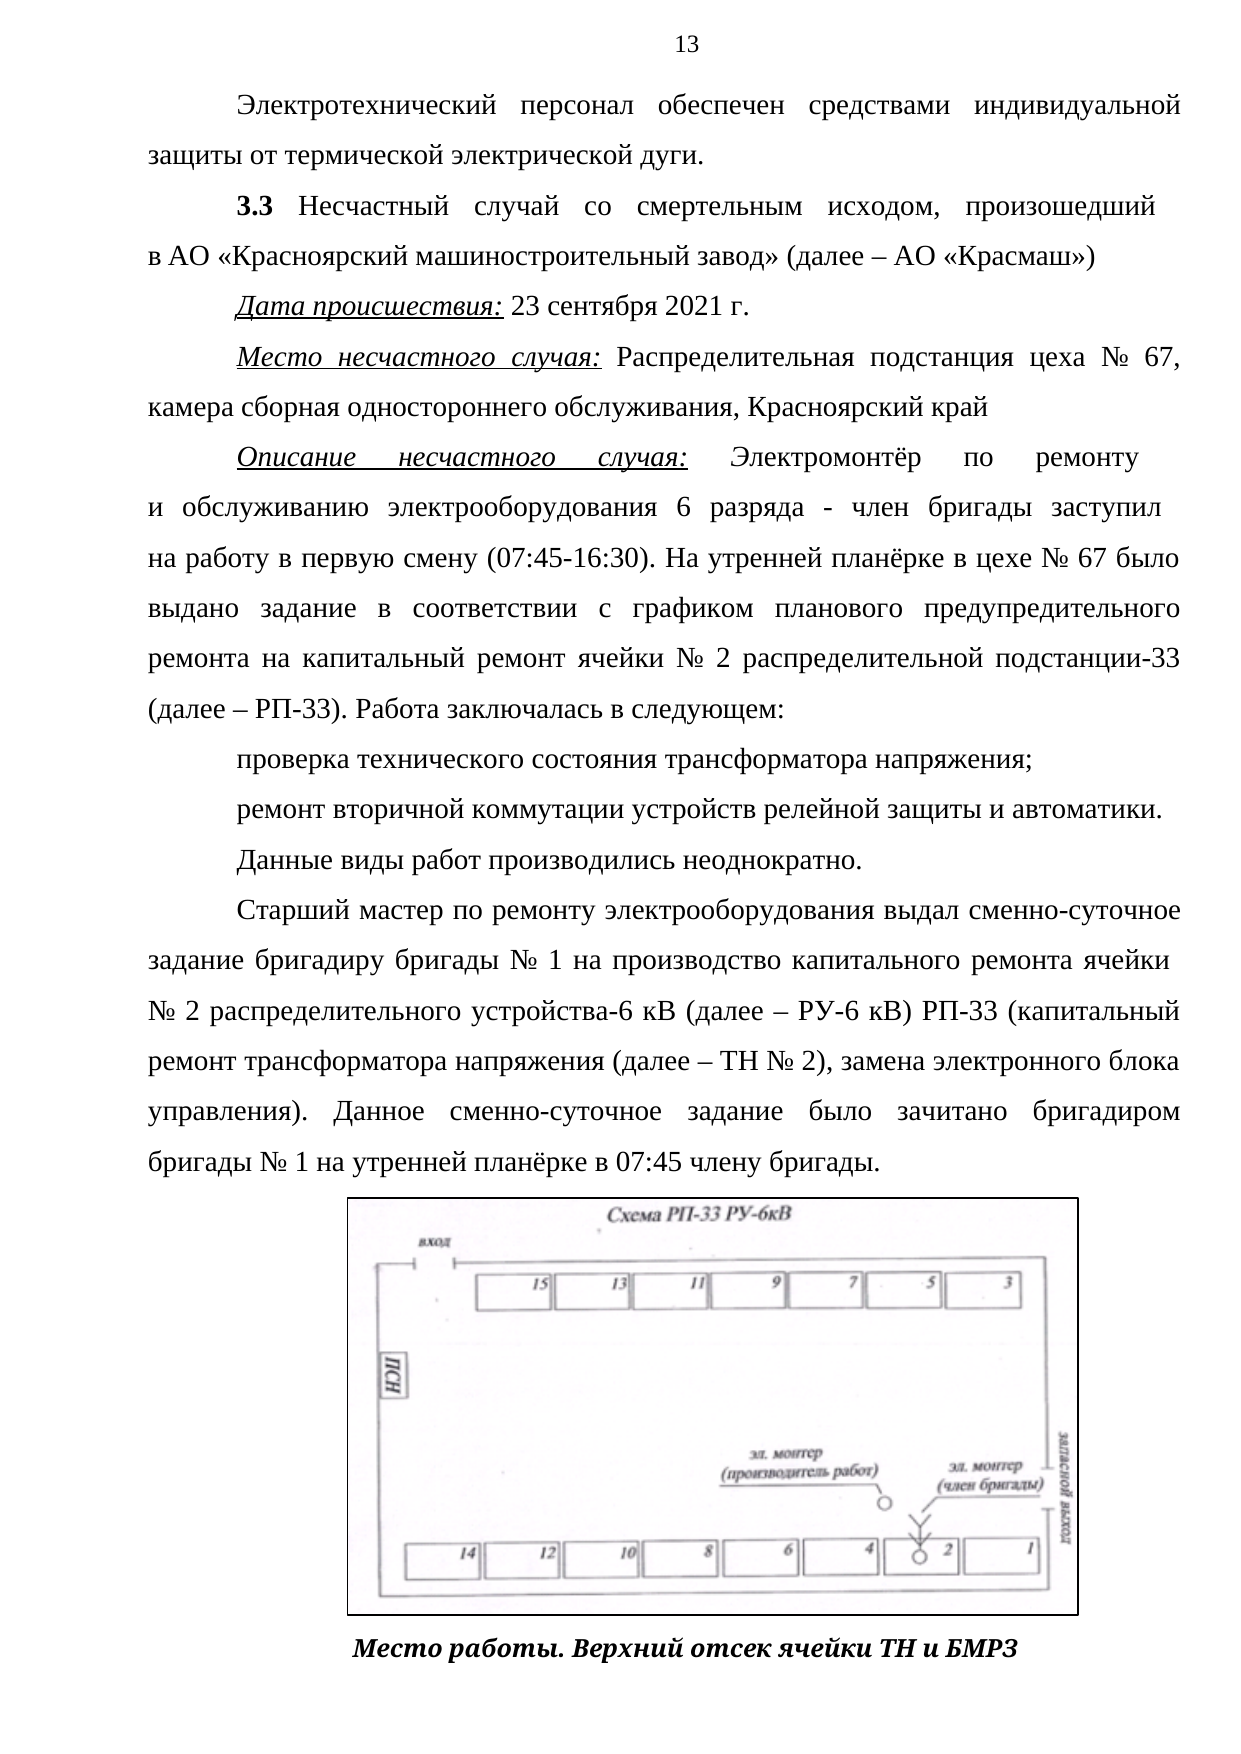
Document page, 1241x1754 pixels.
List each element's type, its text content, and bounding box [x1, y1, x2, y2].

text Дата происшествия: 23 сентября 2021 г. [207, 288, 1181, 322]
text Электротехнический персонал обеспечен средствами индивидуальной защиты от термической электрической дуги. [148, 87, 1181, 171]
text Описание несчастного случая: Электромонтёр по ремонту и обслуживанию электрооборудования 6 разряда - член бригады заступил на работу в первую смену (07:45-16:30). На утренней планёрке в цехе № 67 было выдано задание в соответствии с графиком планового предупредительного ремонта на капитальный ремонт ячейки № 2 распределительной подстанции-33 (далее – РП-33). Работа заключалась в следующем: [148, 439, 1181, 724]
text 3.3 Несчастный случай со смертельным исходом, произошедший в АО «Красноярский машиностроительный завод» (далее – АО «Красмаш») [148, 188, 1181, 272]
text Место несчастного случая: Распределительная подстанция цеха № 67, камера сборная одностороннего обслуживания, Красноярский край [148, 339, 1181, 422]
text Данные виды работ производились неоднократно. [148, 842, 1181, 875]
text проверка технического состояния трансформатора напряжения; [148, 741, 1181, 775]
text Место работы. Верхний отсек ячейки ТН и БМРЗ [148, 1630, 1152, 1664]
text Старший мастер по ремонту электрооборудования выдал сменно-суточное задание бригадиру бригады № 1 на производство капитального ремонта ячейки № 2 распределительного устройства-6 кВ (далее – РУ-6 кВ) РП-33 (капитальный ремонт трансформатора напряжения (далее – ТН № 2), замена электронного блока управления). Данное сменно-суточное задание было зачитано бригадиром бригады № 1 на утренней планёрке в 07:45 члену бригады. [148, 892, 1181, 1177]
text ремонт вторичной коммутации устройств релейной защиты и автоматики. [148, 791, 1181, 825]
picture [348, 1199, 1077, 1614]
